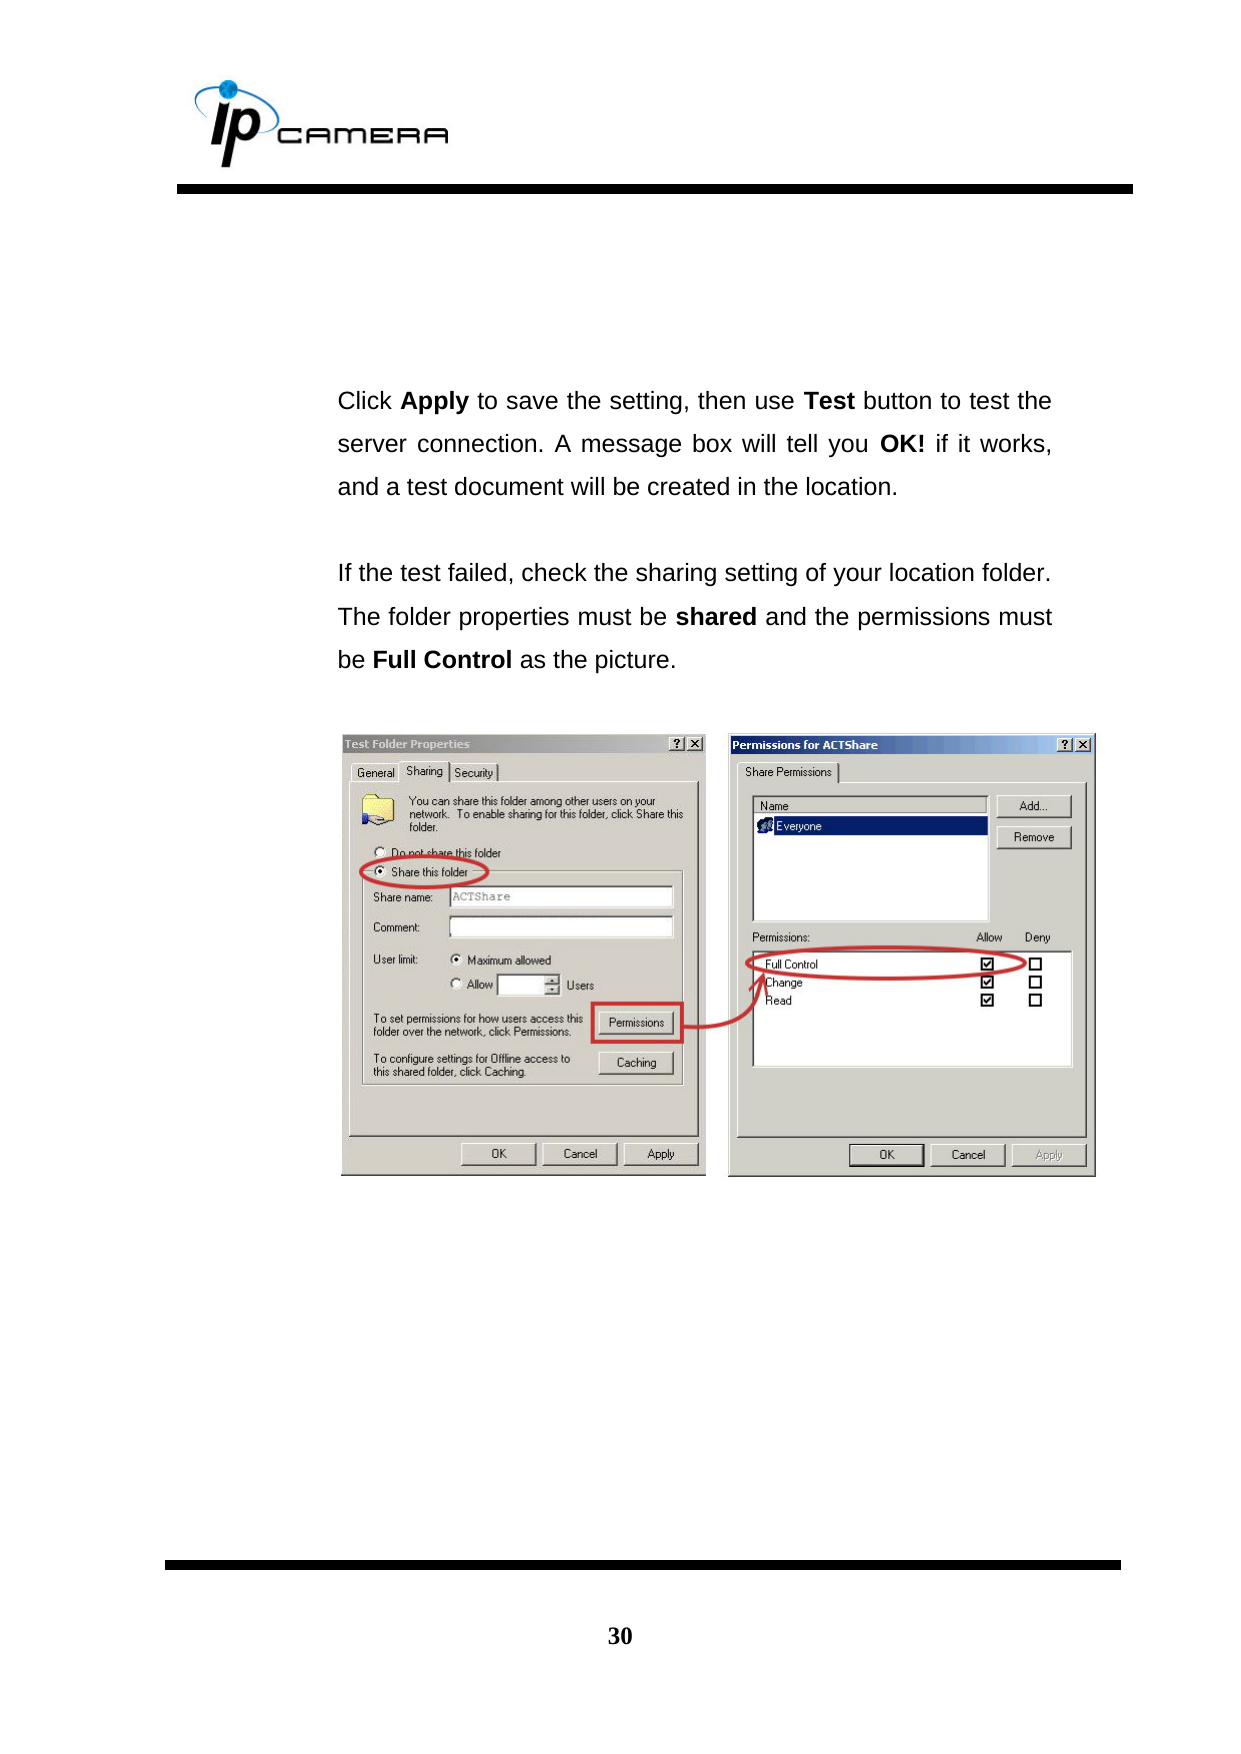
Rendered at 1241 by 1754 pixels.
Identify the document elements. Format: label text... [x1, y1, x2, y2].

text If the test failed, check the sharing setting of your location folder. The folder properties must be shared and the permissions must be Full Control as the picture. [337, 558, 1053, 673]
picture [337, 731, 1104, 1180]
picture [187, 75, 455, 171]
text Click Apply to save the setting, then use Test button to test the server connection. A message box will tell you OK! if it works, and a test document will be created in the location. [337, 386, 1053, 501]
